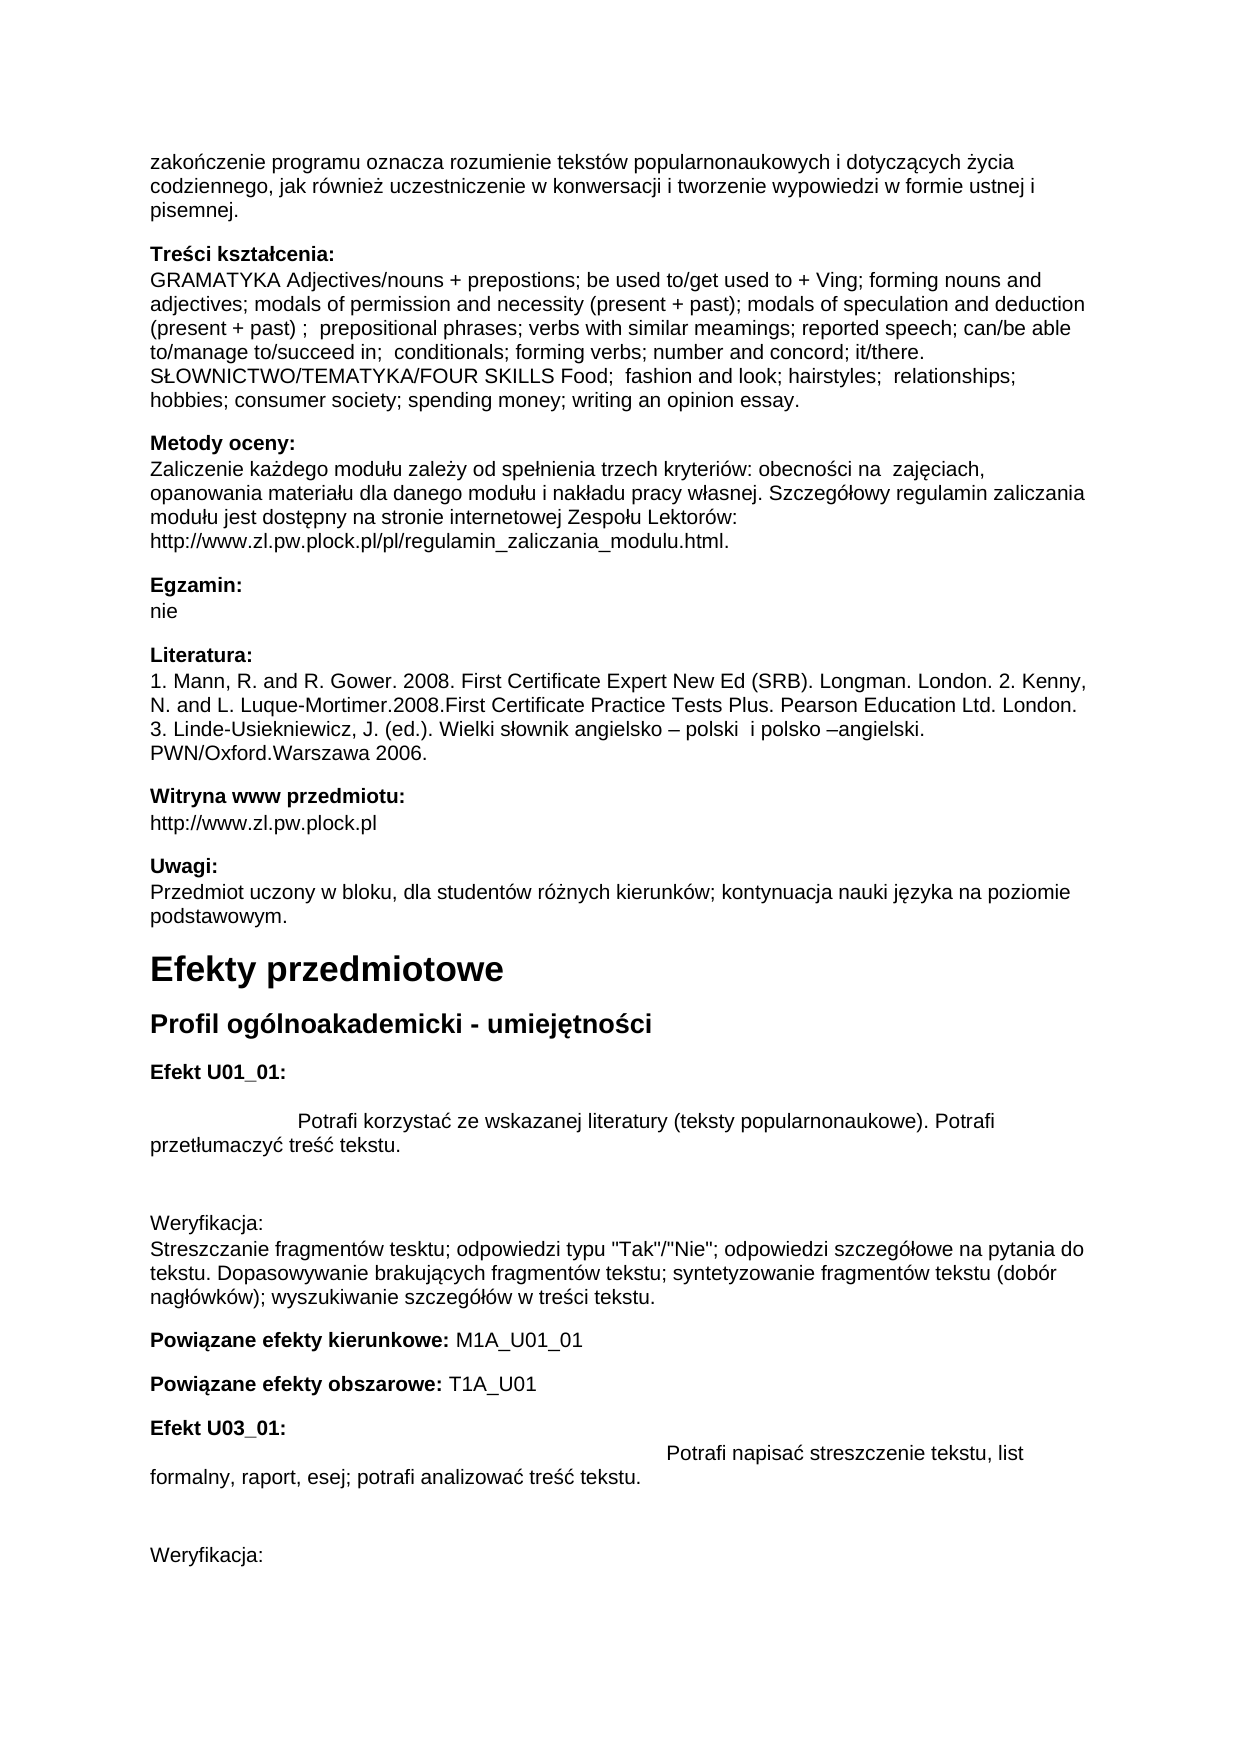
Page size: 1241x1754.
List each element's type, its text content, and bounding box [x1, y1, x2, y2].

text http://www.zl.pw.plock.pl [150, 810, 1090, 834]
text Powiązane efekty obszarowe: T1A_U01 [150, 1372, 1090, 1396]
text nie [150, 599, 1090, 623]
text GRAMATYKA Adjectives/nouns + prepostions; be used to/get used to + Ving; forming nouns and adjectives; modals of permission and necessity (present + past); modals of speculation and deduction (present + past) ; prepositional phrases; verbs with similar meamings; reported speech; can/be able to/manage to/succeed in; conditionals; forming verbs; number and concord; it/there. SŁOWNICTWO/TEMATYKA/FOUR SKILLS Food; fashion and look; hairstyles; relationships; hobbies; consumer society; spending money; writing an opinion essay. [150, 268, 1090, 411]
text Uwagi: [150, 854, 1090, 878]
text Witryna www przedmiotu: [150, 784, 1090, 808]
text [150, 150, 1090, 222]
text Powiązane efekty kierunkowe: M1A_U01_01 [150, 1328, 1090, 1352]
text Zaliczenie każdego modułu zależy od spełnienia trzech kryteriów: obecności na zajęciach, opanowania materiału dla danego modułu i nakładu pracy własnej. Szczegółowy regulamin zaliczania modułu jest dostępny na stronie internetowej Zespołu Lektorów: http://www.zl.pw.plock.pl/pl/regulamin_zaliczania_modulu.html. [150, 457, 1090, 553]
text Potrafi korzystać ze wskazanej literatury (teksty popularnonaukowe). Potrafi przetłumaczyć treść tekstu. [150, 1084, 1090, 1204]
text Literatura: [150, 643, 1090, 667]
text Metody oceny: [150, 431, 1090, 455]
subtitle Profil ogólnoakademicki - umiejętności [150, 1008, 1090, 1040]
text Treści kształcenia: [150, 242, 1090, 266]
text 1. Mann, R. and R. Gower. 2008. First Certificate Expert New Ed (SRB). Longman. London. 2. Kenny, N. and L. Luque-Mortimer.2008.First Certificate Practice Tests Plus. Pearson Education Ltd. London. 3. Linde-Usiekniewicz, J. (ed.). Wielki słownik angielsko – polski i polsko –angielski. PWN/Oxford.Warszawa 2006. [150, 669, 1090, 764]
text Potrafi napisać streszczenie tekstu, list formalny, raport, esej; potrafi analizować treść tekstu. [150, 1441, 1090, 1537]
text Efekt U01_01: [150, 1059, 1090, 1083]
subtitle Efekty przedmiotowe [150, 948, 1090, 989]
text Efekt U03_01: [150, 1416, 1090, 1440]
text Przedmiot uczony w bloku, dla studentów różnych kierunków; kontynuacja nauki języka na poziomie podstawowym. [150, 880, 1090, 928]
text Egzamin: [150, 573, 1090, 597]
text Streszczanie fragmentów tesktu; odpowiedzi typu "Tak"/"Nie"; odpowiedzi szczegółowe na pytania do tekstu. Dopasowywanie brakujących fragmentów tekstu; syntetyzowanie fragmentów tekstu (dobór nagłówków); wyszukiwanie szczegółów w treści tekstu. [150, 1237, 1090, 1308]
text Weryfikacja: [150, 1543, 1090, 1567]
text Weryfikacja: [150, 1211, 1090, 1234]
